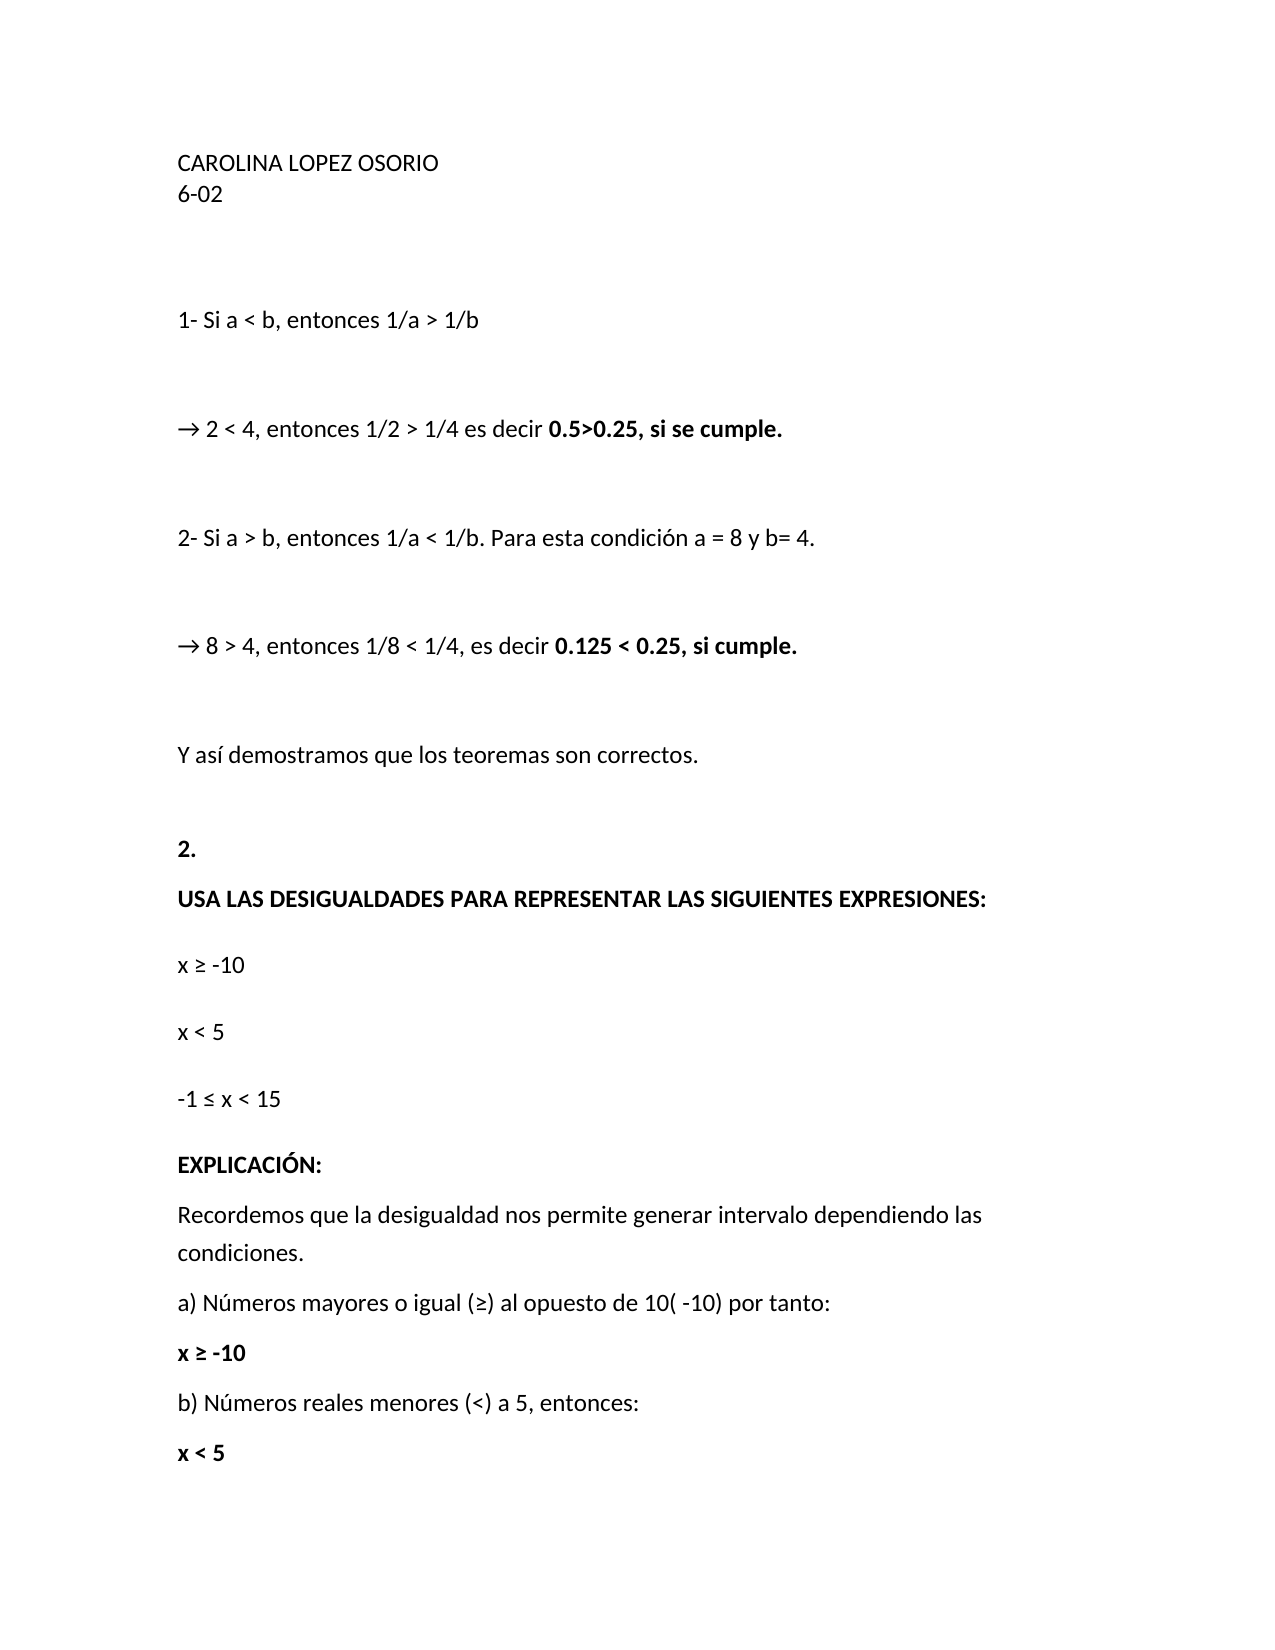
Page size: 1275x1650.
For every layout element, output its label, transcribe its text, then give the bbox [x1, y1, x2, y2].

text x ≥ -10 [177, 943, 1098, 980]
text 1- Si a < b, entonces 1/a > 1/b [177, 298, 1098, 335]
text Recordemos que la desigualdad nos permite generar intervalo dependiendo las condiciones. [177, 1193, 1098, 1268]
text → 8 > 4, entonces 1/8 < 1/4, es decir 0.125 < 0.25, si cumple. [177, 623, 1098, 661]
text a) Números mayores o igual (≥) al opuesto de 10( -10) por tanto: [177, 1280, 1098, 1318]
text CAROLINA LOPEZ OSORIO [177, 148, 1098, 178]
text x < 5 [177, 1009, 1098, 1047]
text b) Números reales menores (<) a 5, entonces: [177, 1380, 1098, 1418]
text x < 5 [177, 1430, 1098, 1468]
text 2. [177, 826, 1098, 863]
text -1 ≤ x < 15 [177, 1076, 1098, 1113]
text 2- Si a > b, entonces 1/a < 1/b. Para esta condición a = 8 y b= 4. [177, 515, 1098, 552]
text 6-02 [177, 178, 1098, 209]
text EXPLICACIÓN: [177, 1143, 1098, 1180]
text → 2 < 4, entonces 1/2 > 1/4 es decir 0.5>0.25, si se cumple. [177, 406, 1098, 444]
text Y así demostramos que los teoremas son correctos. [177, 732, 1098, 769]
text USA LAS DESIGUALDADES PARA REPRESENTAR LAS SIGUIENTES EXPRESIONES: [177, 876, 1098, 913]
text x ≥ -10 [177, 1330, 1098, 1368]
